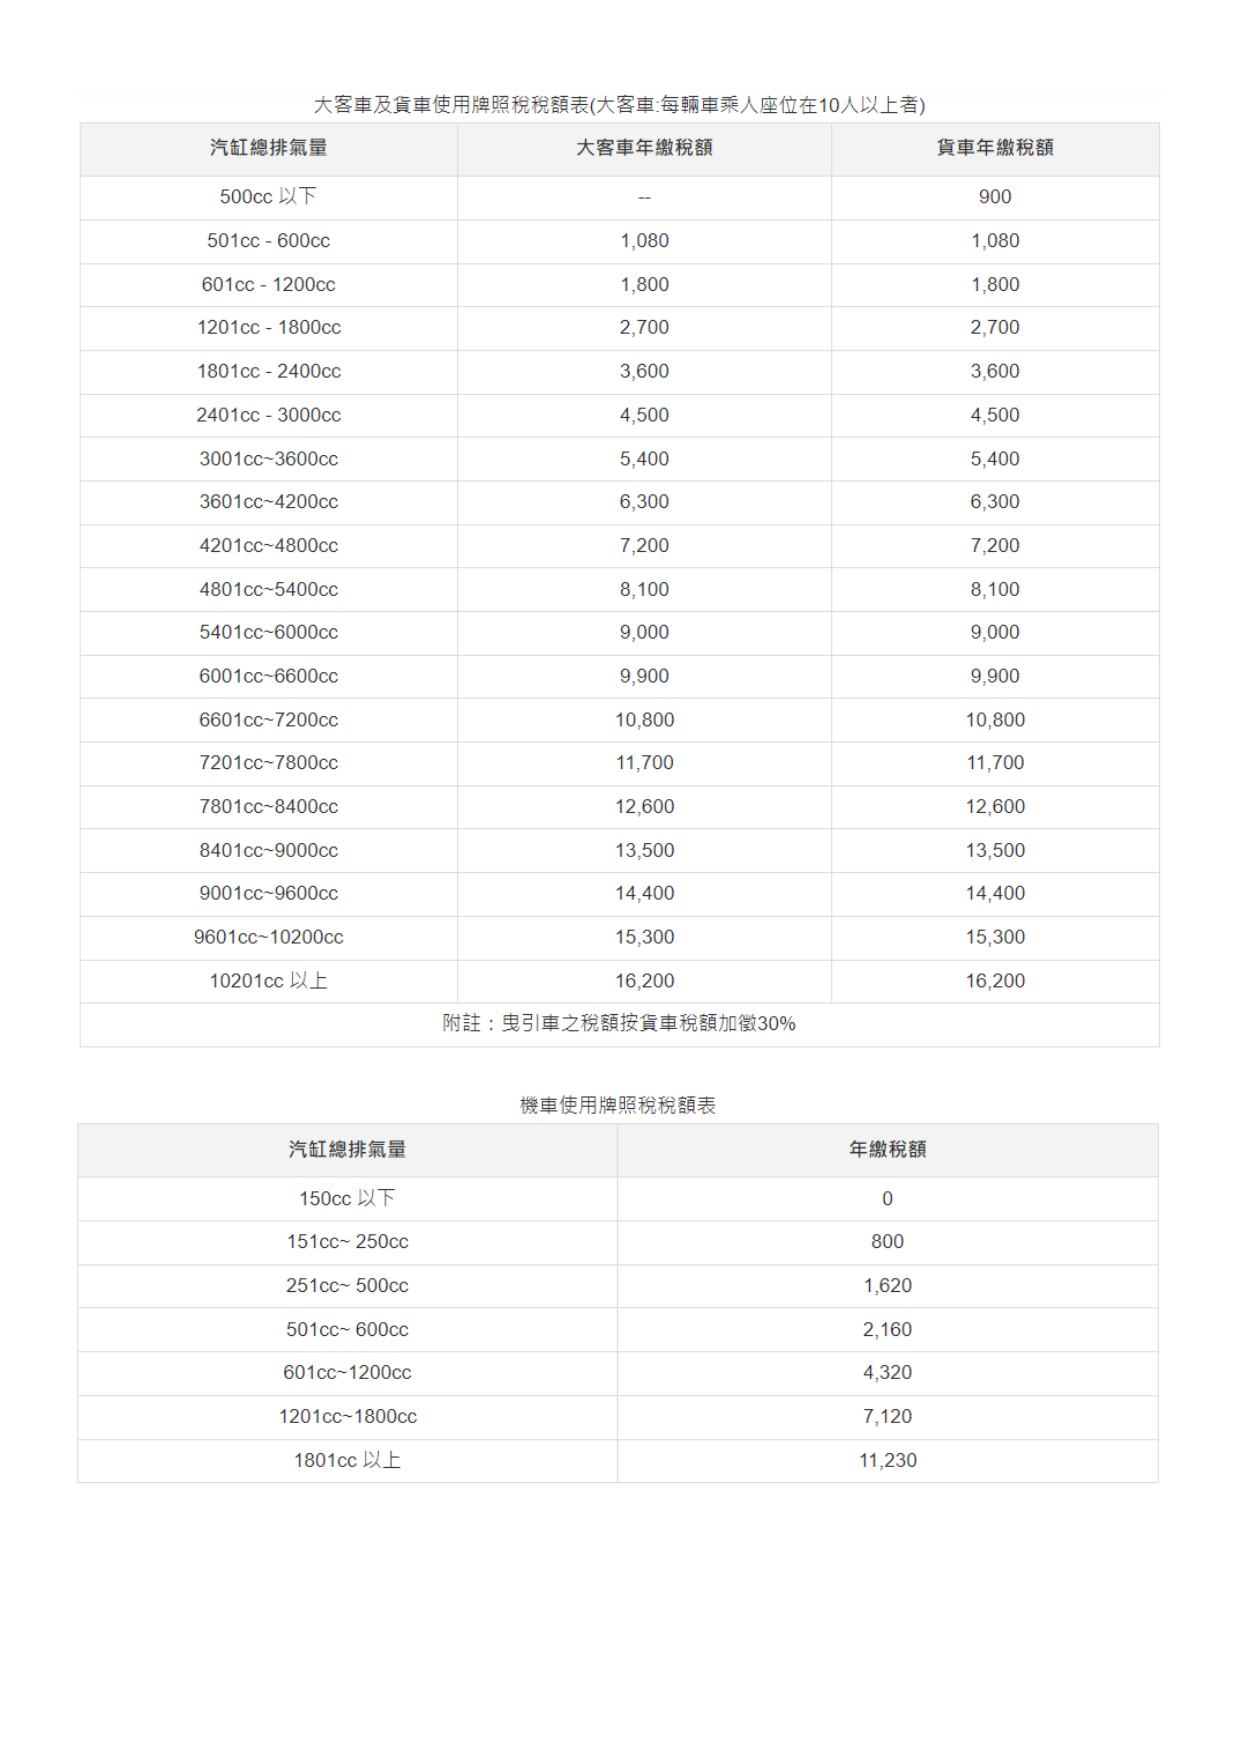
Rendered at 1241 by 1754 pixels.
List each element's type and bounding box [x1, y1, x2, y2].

picture [75, 89, 1166, 1051]
picture [75, 1093, 1166, 1489]
